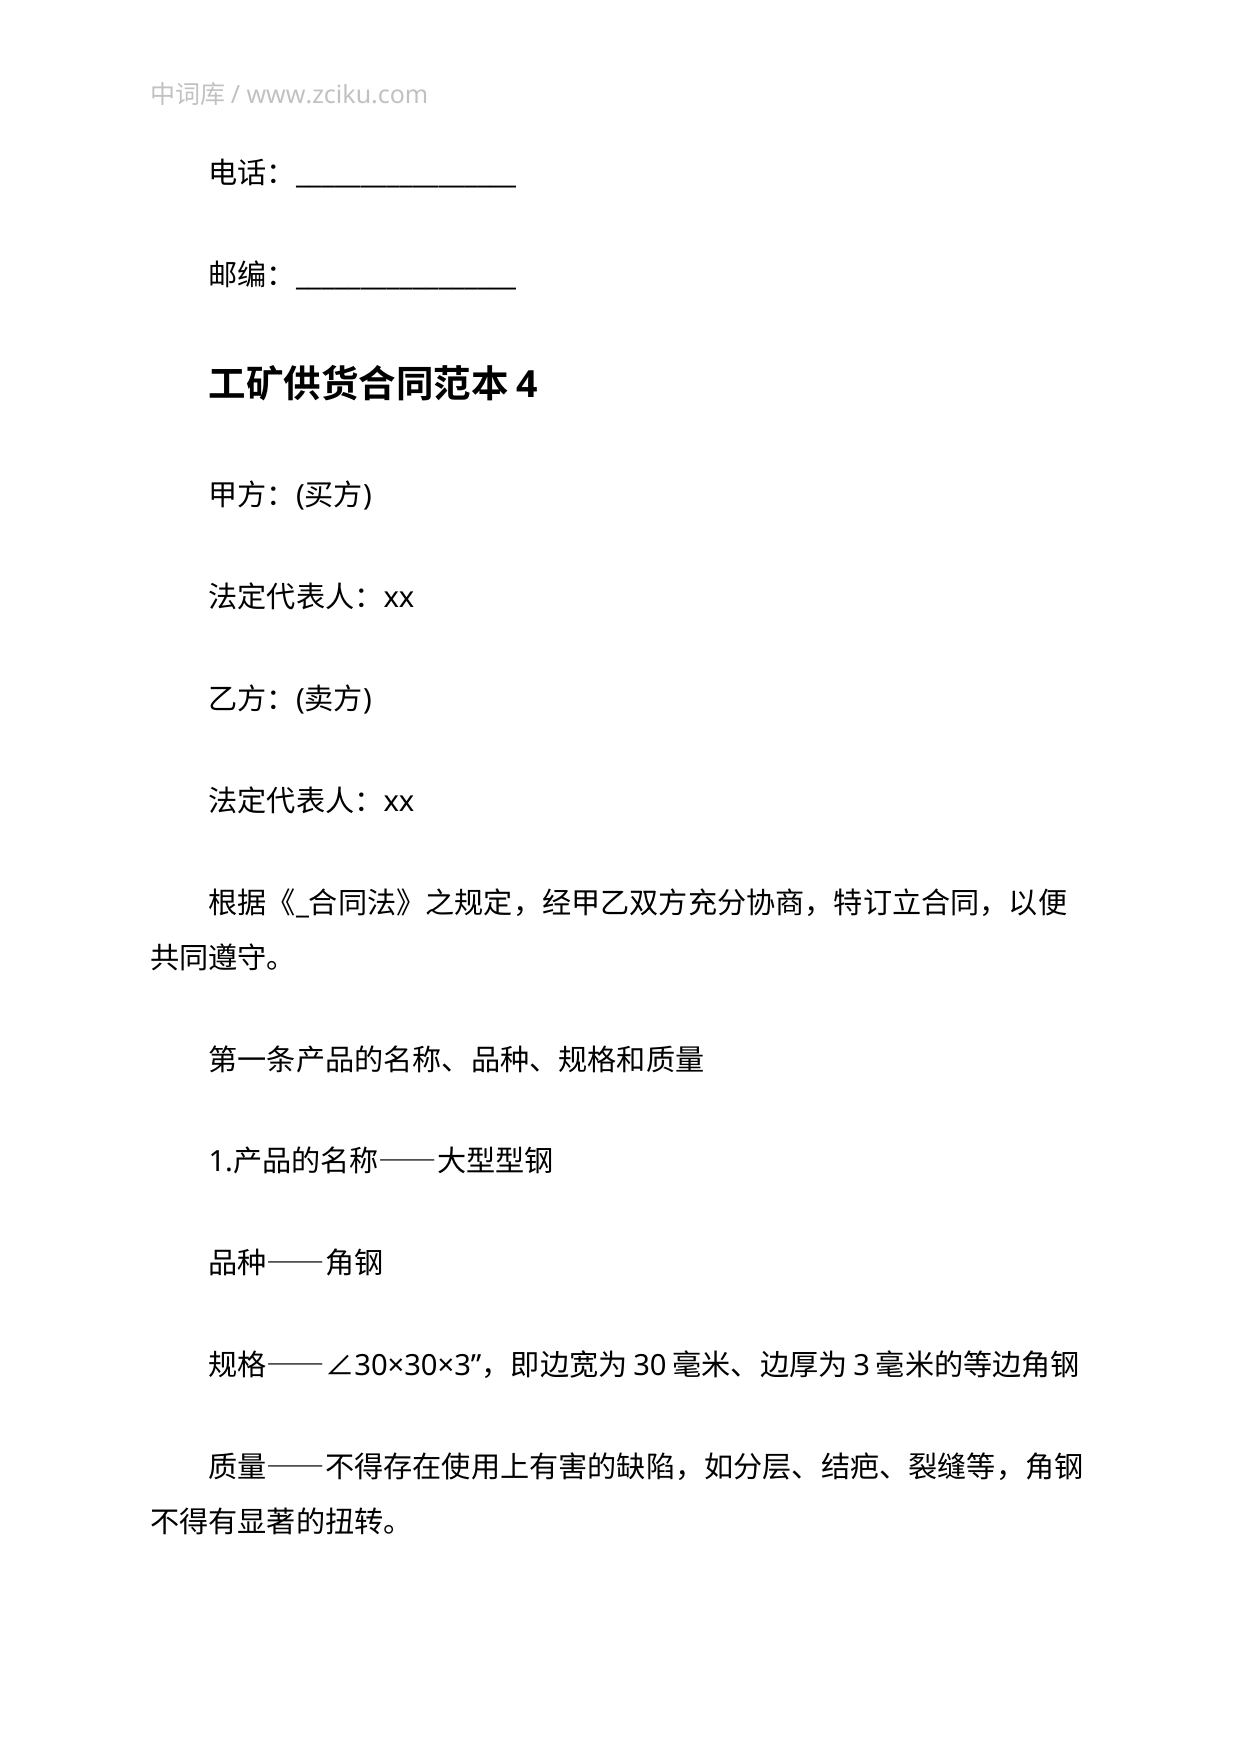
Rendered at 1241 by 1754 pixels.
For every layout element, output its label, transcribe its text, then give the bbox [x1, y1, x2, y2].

text 法定代表人：xx [150, 573, 1090, 616]
text 质量——不得存在使用上有害的缺陷，如分层、结疤、裂缝等，角钢不得有显著的扭转。 [150, 1444, 1090, 1541]
text 法定代表人：xx [150, 777, 1090, 820]
text 根据《_合同法》之规定，经甲乙双方充分协商，特订立合同，以便共同遵守。 [150, 879, 1090, 977]
text 甲方：(买方) [150, 472, 1090, 514]
text 第一条产品的名称、品种、规格和质量 [150, 1036, 1090, 1078]
text 乙方：(卖方) [150, 676, 1090, 718]
text 品种——角钢 [150, 1240, 1090, 1282]
text 工矿供货合同范本4 [150, 354, 1090, 408]
text 电话：_________________ [150, 150, 1090, 192]
text 邮编：_________________ [150, 252, 1090, 294]
text 1.产品的名称——大型型钢 [150, 1138, 1090, 1180]
text 规格——∠30×30×3”，即边宽为30毫米、边厚为3毫米的等边角钢 [150, 1342, 1090, 1384]
